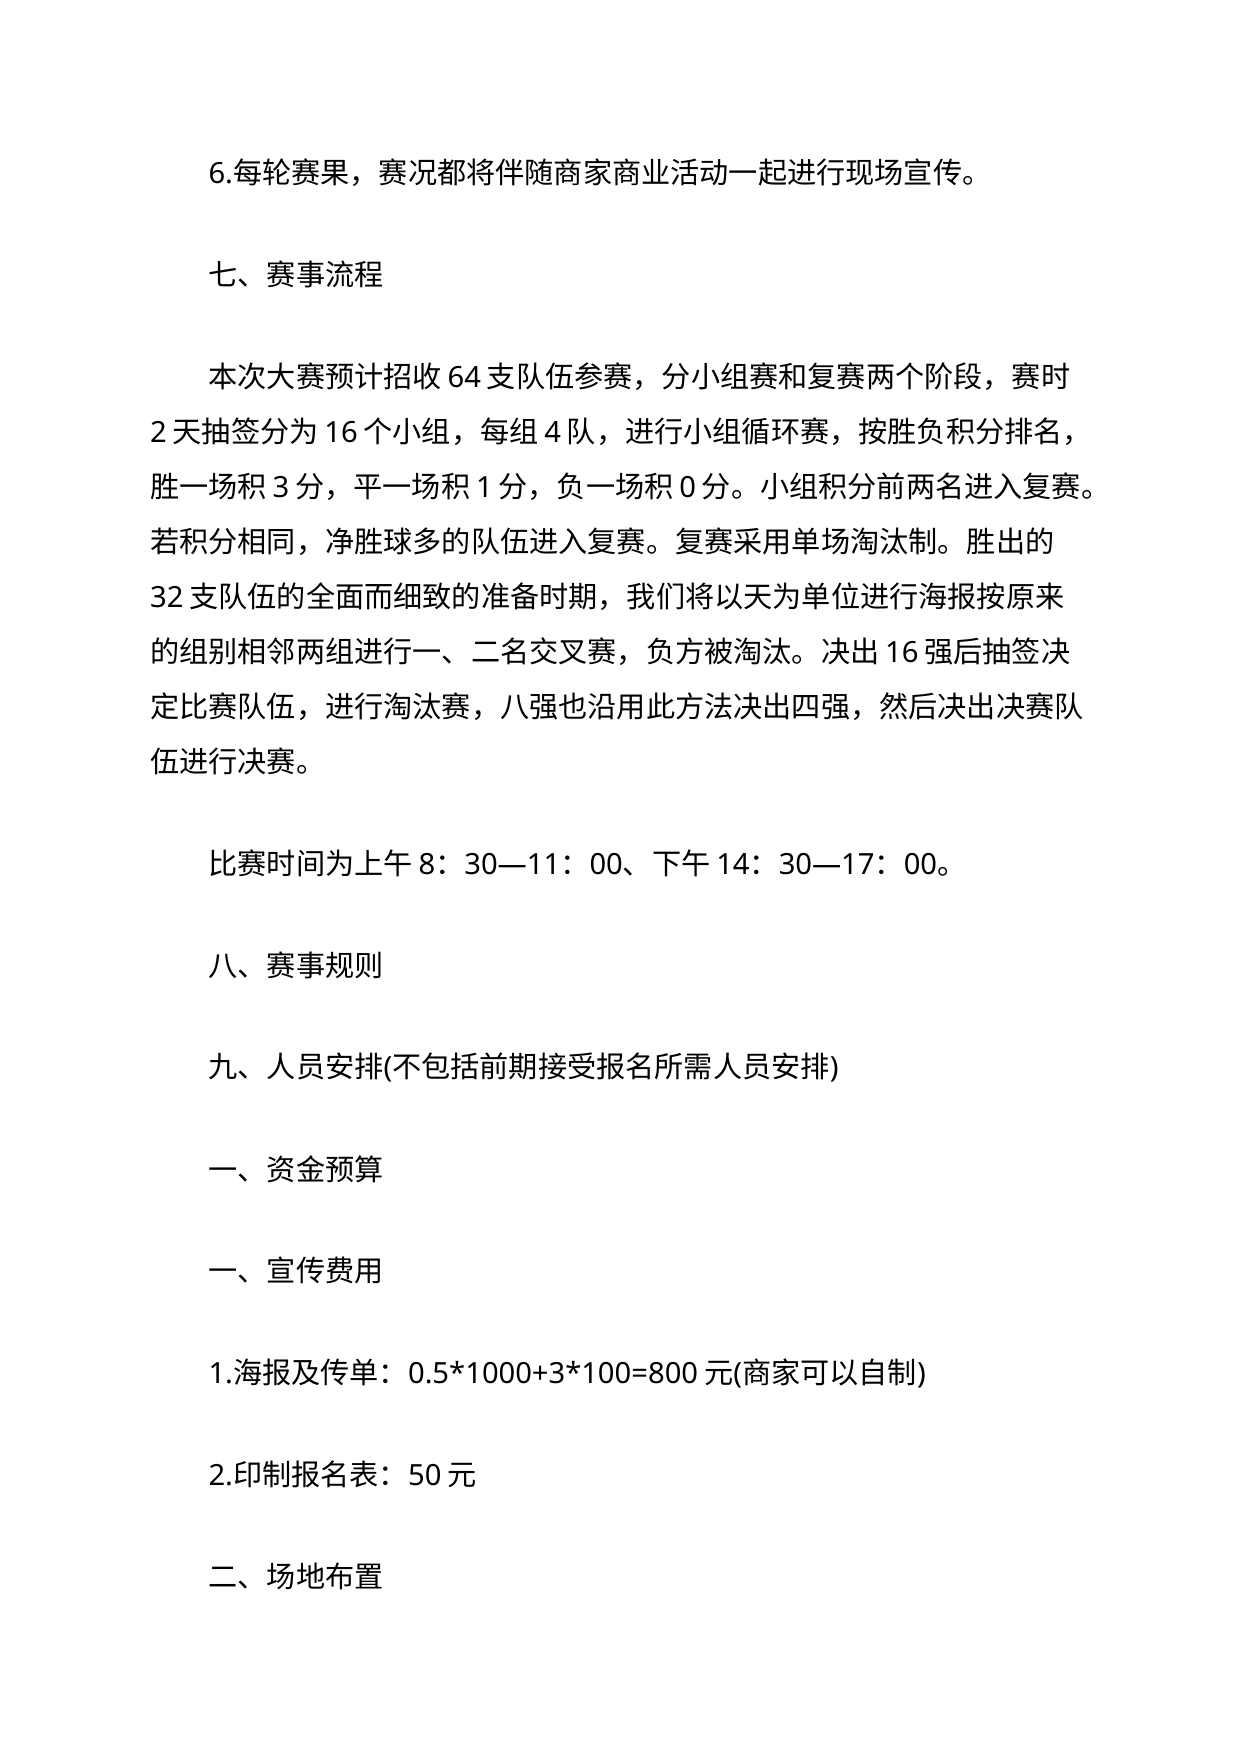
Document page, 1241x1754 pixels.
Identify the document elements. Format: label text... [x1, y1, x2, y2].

text 2.印制报名表：50元 [150, 1452, 1090, 1494]
text 6.每轮赛果，赛况都将伴随商家商业活动一起进行现场宣传。 [150, 150, 1090, 192]
text 一、资金预算 [150, 1146, 1090, 1188]
text 比赛时间为上午8：30—11：00、下午14：30—17：00。 [150, 840, 1090, 883]
text 本次大赛预计招收64支队伍参赛，分小组赛和复赛两个阶段，赛时2天抽签分为16个小组，每组4队，进行小组循环赛，按胜负积分排名，胜一场积3分，平一场积1分，负一场积0分。小组积分前两名进入复赛。若积分相同，净胜球多的队伍进入复赛。复赛采用单场淘汰制。胜出的32支队伍的全面而细致的准备时期，我们将以天为单位进行海报按原来的组别相邻两组进行一、二名交叉赛，负方被淘汰。决出16强后抽签决定比赛队伍，进行淘汰赛，八强也沿用此方法决出四强，然后决出决赛队伍进行决赛。 [150, 354, 1090, 781]
text 七、赛事流程 [150, 252, 1090, 294]
text 九、人员安排(不包括前期接受报名所需人员安排) [150, 1044, 1090, 1086]
text 八、赛事规则 [150, 942, 1090, 984]
text 二、场地布置 [150, 1553, 1090, 1596]
text 一、宣传费用 [150, 1248, 1090, 1290]
text 1.海报及传单：0.5*1000+3*100=800元(商家可以自制) [150, 1349, 1090, 1392]
